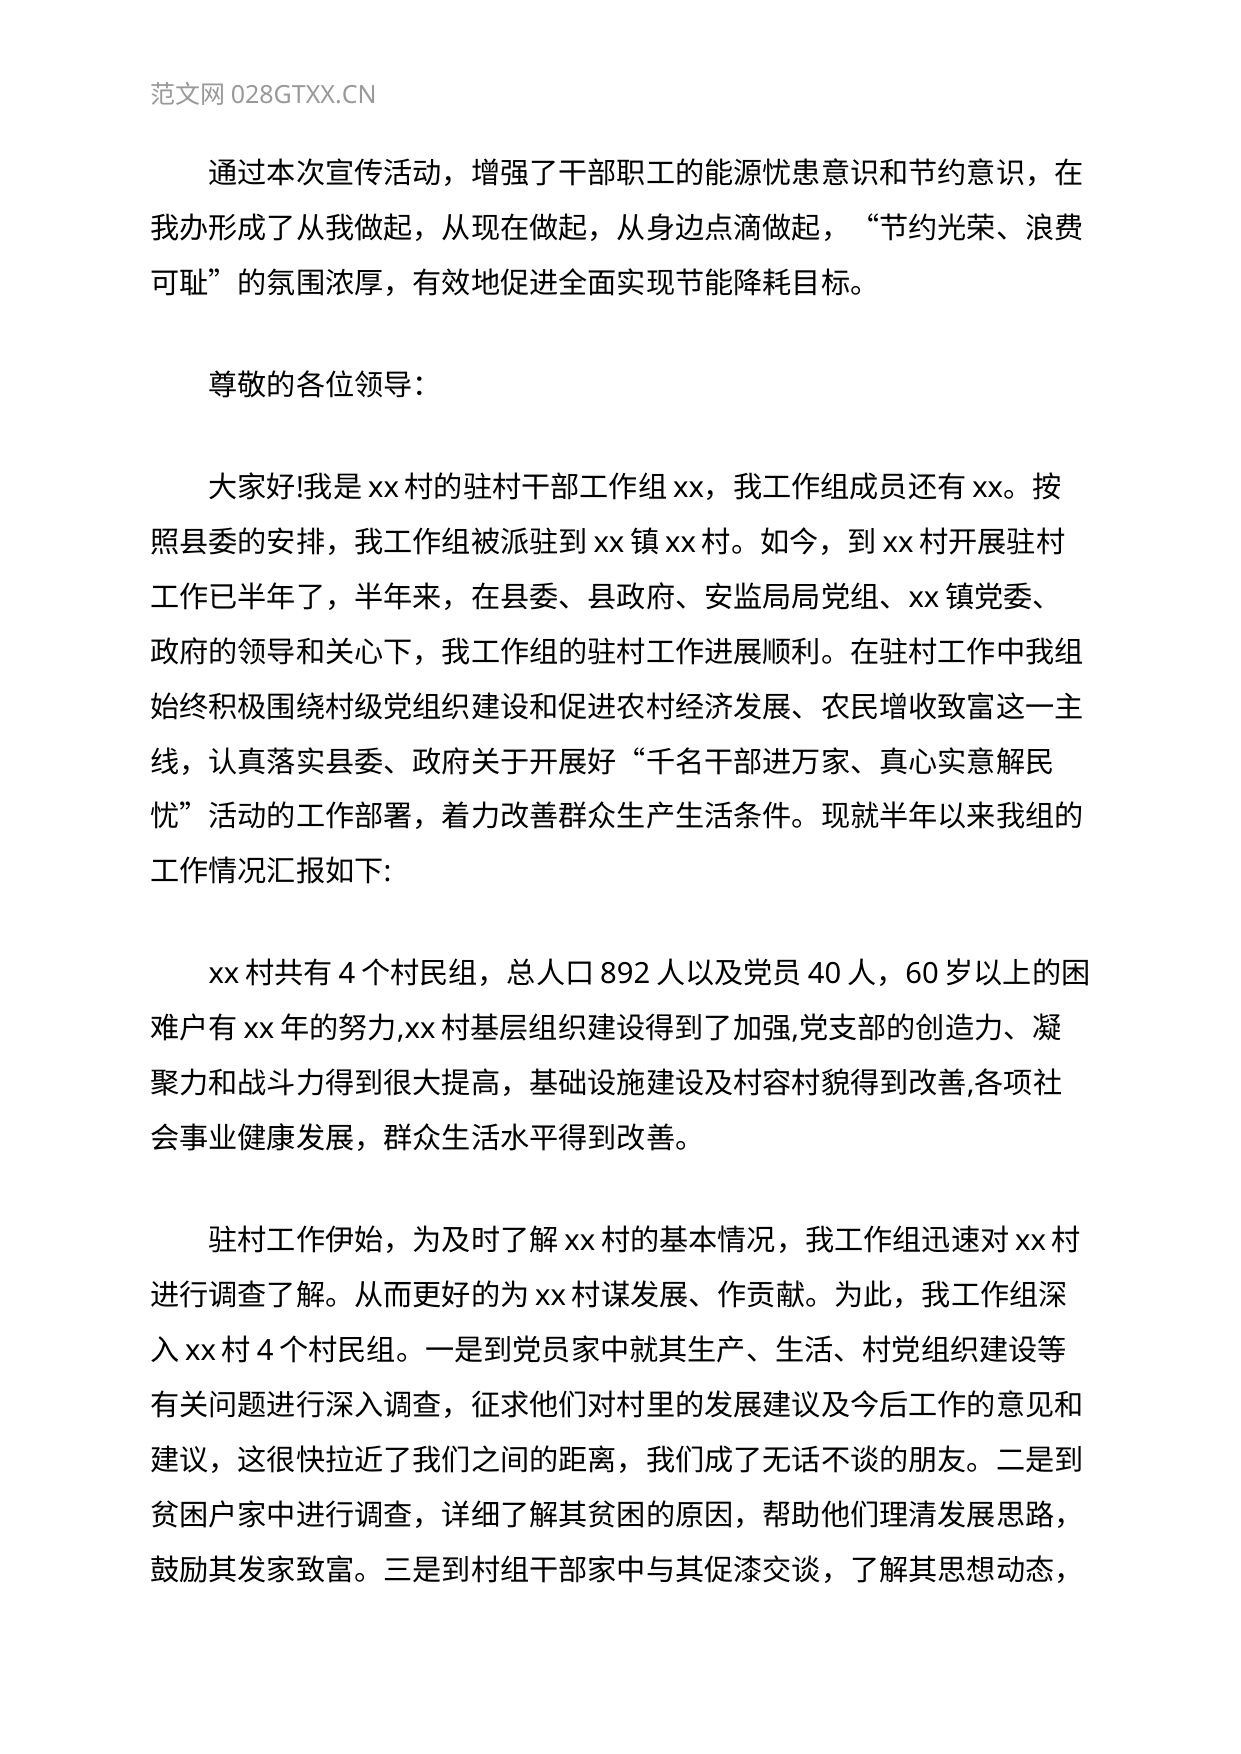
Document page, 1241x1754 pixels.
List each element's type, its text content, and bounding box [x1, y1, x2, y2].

text 尊敬的各位领导： [150, 362, 1090, 404]
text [150, 1217, 1090, 1589]
text xx村共有4个村民组，总人口892人以及党员40人，60岁以上的困难户有xx年的努力,xx村基层组织建设得到了加强,党支部的创造力、凝聚力和战斗力得到很大提高，基础设施建设及村容村貌得到改善,各项社会事业健康发展，群众生活水平得到改善。 [150, 950, 1090, 1157]
text 通过本次宣传活动，增强了干部职工的能源忧患意识和节约意识，在我办形成了从我做起，从现在做起，从身边点滴做起，“节约光荣、浪费可耻”的氛围浓厚，有效地促进全面实现节能降耗目标。 [150, 150, 1090, 302]
text 大家好!我是xx村的驻村干部工作组xx，我工作组成员还有xx。按照县委的安排，我工作组被派驻到xx镇xx村。如今，到xx村开展驻村工作已半年了，半年来，在县委、县政府、安监局局党组、xx镇党委、政府的领导和关心下，我工作组的驻村工作进展顺利。在驻村工作中我组始终积极围绕村级党组织建设和促进农村经济发展、农民增收致富这一主线，认真落实县委、政府关于开展好“千名干部进万家、真心实意解民忧”活动的工作部署，着力改善群众生产生活条件。现就半年以来我组的工作情况汇报如下: [150, 463, 1090, 890]
